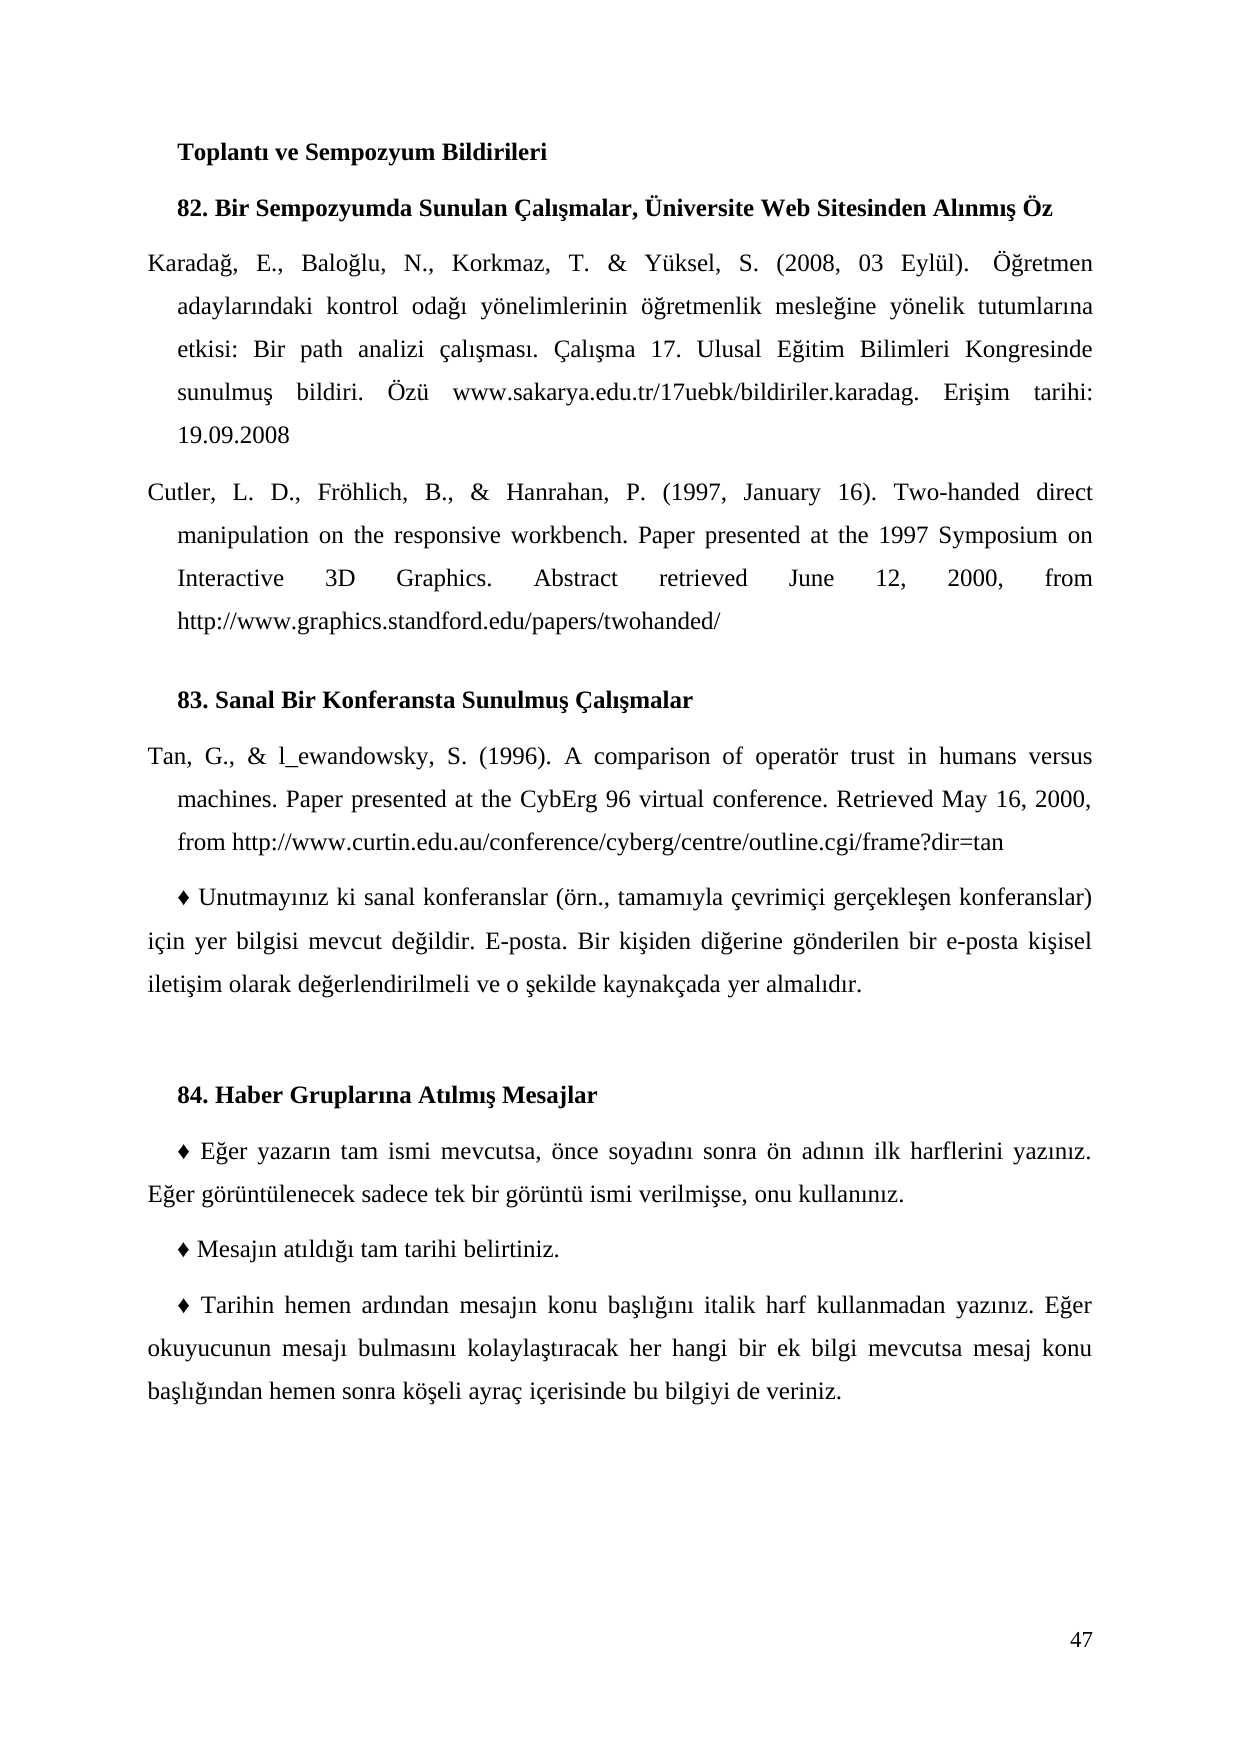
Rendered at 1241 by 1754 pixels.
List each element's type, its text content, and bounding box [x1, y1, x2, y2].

list Unutmayınız ki sanal konferanslar (örn., tamamıyla çevrimiçi gerçekleşen konferanslar) için yer bilgisi mevcut değildir. E-posta. Bir kişiden diğerine gönderilen bir e-posta kişisel iletişim olarak değerlendirilmeli ve o şekilde kaynakçada yer almalıdır. [147, 882, 1093, 998]
subtitle Sanal Bir Konferansta Sunulmuş Çalışmalar [177, 685, 1128, 714]
text Cutler, L. D., Fröhlich, B., & Hanrahan, P. (1997, January 16). Two-handed direct manipulation on the responsive workbench. Paper presented at the 1997 Symposium on Interactive 3D Graphics. Abstract retrieved June 12, 2000, from http://www.graphics.standford.edu/papers/twohanded/ [147, 477, 1093, 635]
text Tan, G., & l_ewandowsky, S. (1996). A comparison of operatör trust in humans versus machines. Paper presented at the CybErg 96 virtual conference. Retrieved May 16, 2000, from http://www.curtin.edu.au/conference/cyberg/centre/outline.cgi/frame?dir=tan [147, 741, 1093, 856]
subtitle Haber Gruplarına Atılmış Mesajlar [177, 1080, 1128, 1109]
list Mesajın atıldığı tam tarihi belirtiniz. [177, 1234, 1128, 1263]
list Tarihin hemen ardından mesajın konu başlığını italik harf kullanmadan yazınız. Eğer okuyucunun mesajı bulmasını kolaylaştıracak her hangi bir ek bilgi mevcutsa mesaj konu başlığından hemen sonra köşeli ayraç içerisinde bu bilgiyi de veriniz. [147, 1290, 1093, 1405]
list Bir Sempozyumda Sunulan Çalışmalar, Üniversite Web Sitesinden Alınmış Öz [177, 193, 1128, 222]
text Karadağ, E., Baloğlu, N., Korkmaz, T. & Yüksel, S. (2008, 03 Eylül). Öğretmen adaylarındaki kontrol odağı yönelimlerinin öğretmenlik mesleğine yönelik tutumlarına etkisi: Bir path analizi çalışması. Çalışma 17. Ulusal Eğitim Bilimleri Kongresinde sunulmuş bildiri. Özü www.sakarya.edu.tr/17uebk/bildiriler.karadag. Erişim tarihi: 19.09.2008 [147, 248, 1093, 449]
subtitle Toplantı ve Sempozyum Bildirileri [177, 137, 1128, 166]
list Eğer yazarın tam ismi mevcutsa, önce soyadını sonra ön adının ilk harflerini yazınız. Eğer görüntülenecek sadece tek bir görüntü ismi verilmişse, onu kullanınız. [147, 1136, 1092, 1208]
